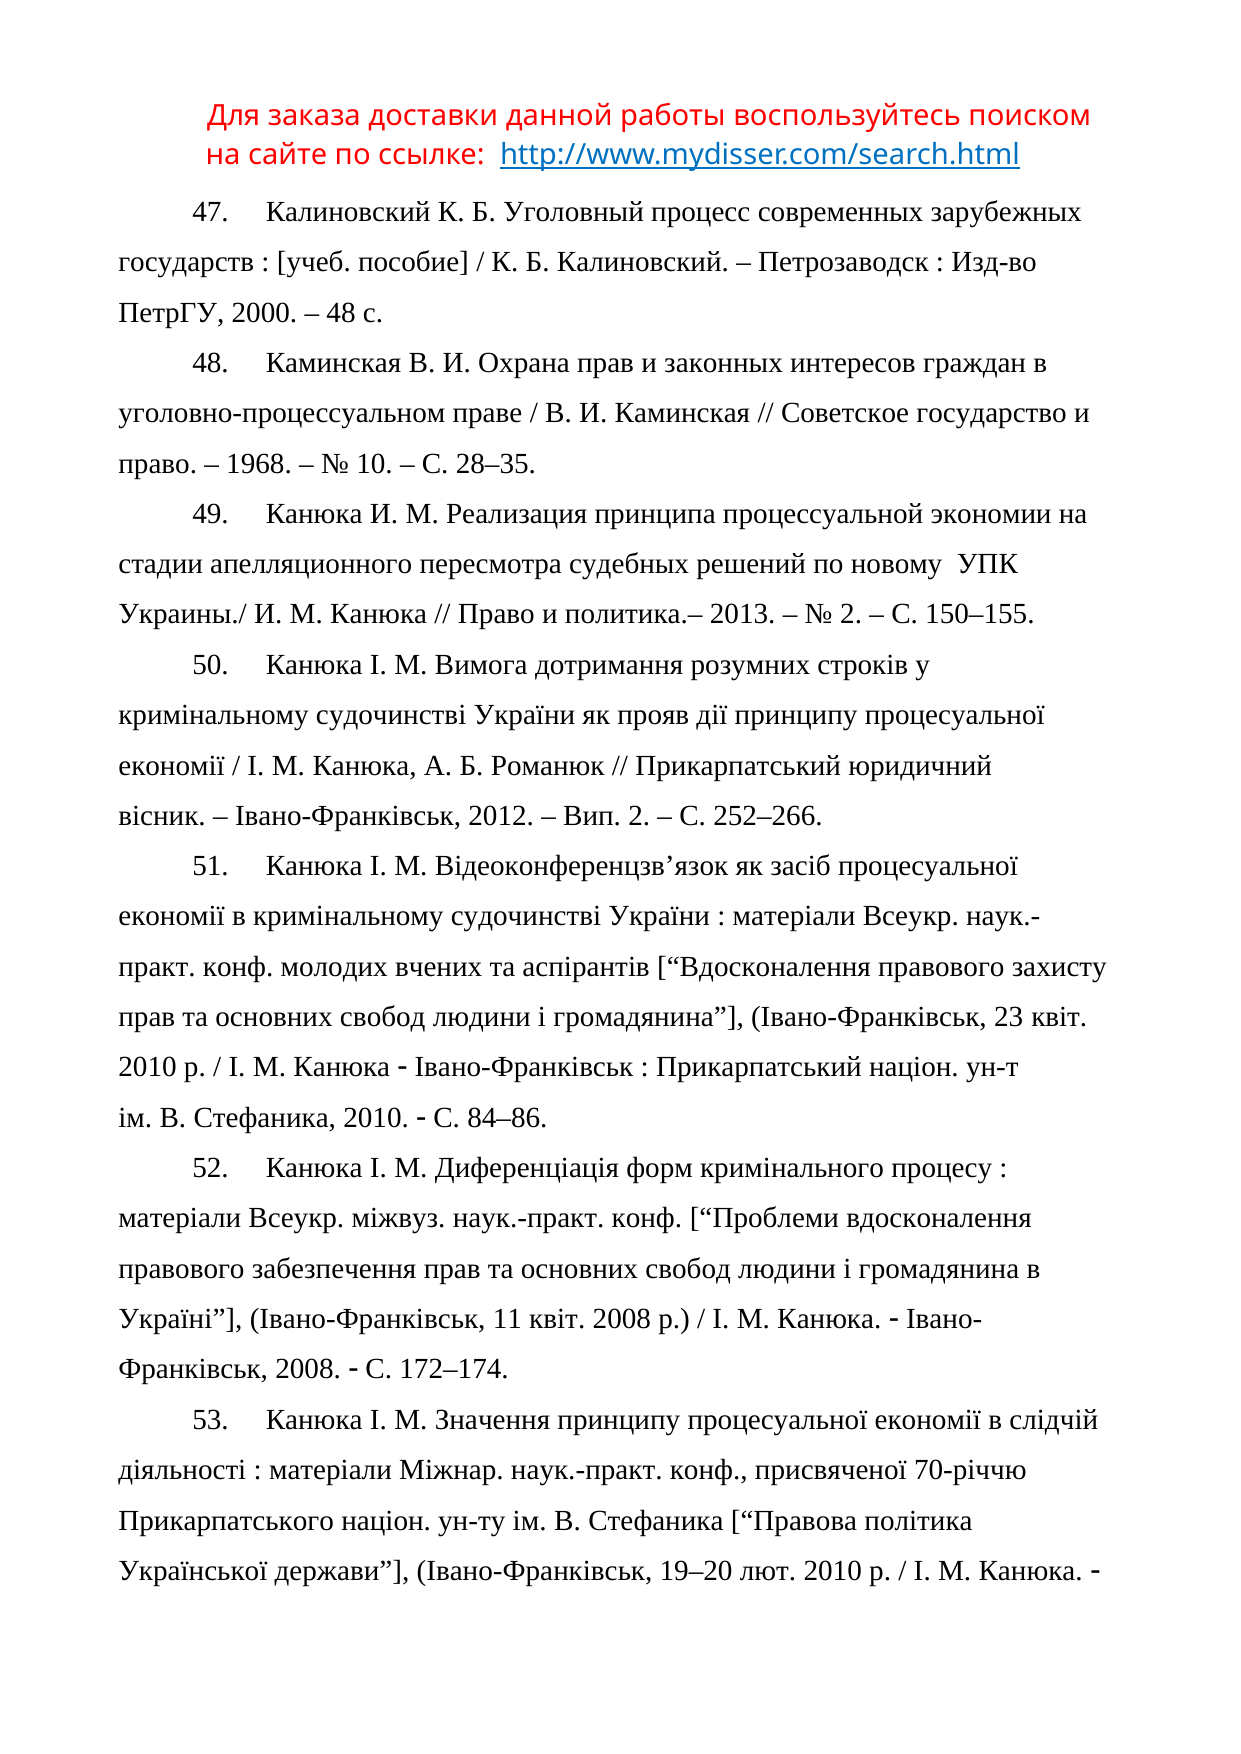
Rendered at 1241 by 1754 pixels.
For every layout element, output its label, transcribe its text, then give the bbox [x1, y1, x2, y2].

list Канюка І. М. Диференціація форм кримінального процесу : матеріали Всеукр. міжвуз. наук.-практ. конф. [“Проблеми вдосконалення правового забезпечення прав та основних свобод людини і громадянина в Україні”], (Івано-Франківськ, 11 квіт. 2008 р.) / І. М. Канюка. Івано-Франківськ, 2008. С. 172–174. [118, 1150, 1107, 1385]
list Каминская В. И. Охрана прав и законных интересов граждан в уголовно-процессуальном праве / В. И. Каминская // Советское государство и право. – 1968. – № 10. – С. 28–35. [118, 345, 1107, 479]
list Канюка І. М. Відеоконференцзв’язок як засіб процесуальної економії в кримінальному судочинстві України : матеріали Всеукр. наук.-практ. конф. молодих вчених та аспірантів [“Вдосконалення правового захисту прав та основних свобод людини і громадянина”], (Івано-Франківськ, 23 квіт. 2010 р. / І. М. Канюка Івано-Франківськ : Прикарпатський націон. ун-т ім. В. Стефаника, 2010. С. 84–86. [118, 848, 1107, 1133]
list Калиновский К. Б. Уголовный процесс современных зарубежных государств : [учеб. пособие] / К. Б. Калиновский. – Петрозаводск : Изд-во ПетрГУ, 2000. – 48 с. [118, 194, 1107, 328]
list Канюка І. М. Вимога дотримання розумних строків у кримінальному судочинстві України як прояв дії принципу процесуальної економії / І. М. Канюка, А. Б. Романюк // Прикарпатський юридичний вісник. – Івано-Франківськ, 2012. – Вип. 2. – С. 252–266. [118, 647, 1107, 831]
list Канюка И. М. Реализация принципа процессуальной экономии на стадии апелляционного пересмотра судебных решений по новому УПК Украины./ И. М. Канюка // Право и политика.– 2013. – № 2. – С. 150–155. [118, 496, 1107, 630]
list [118, 1402, 1107, 1587]
